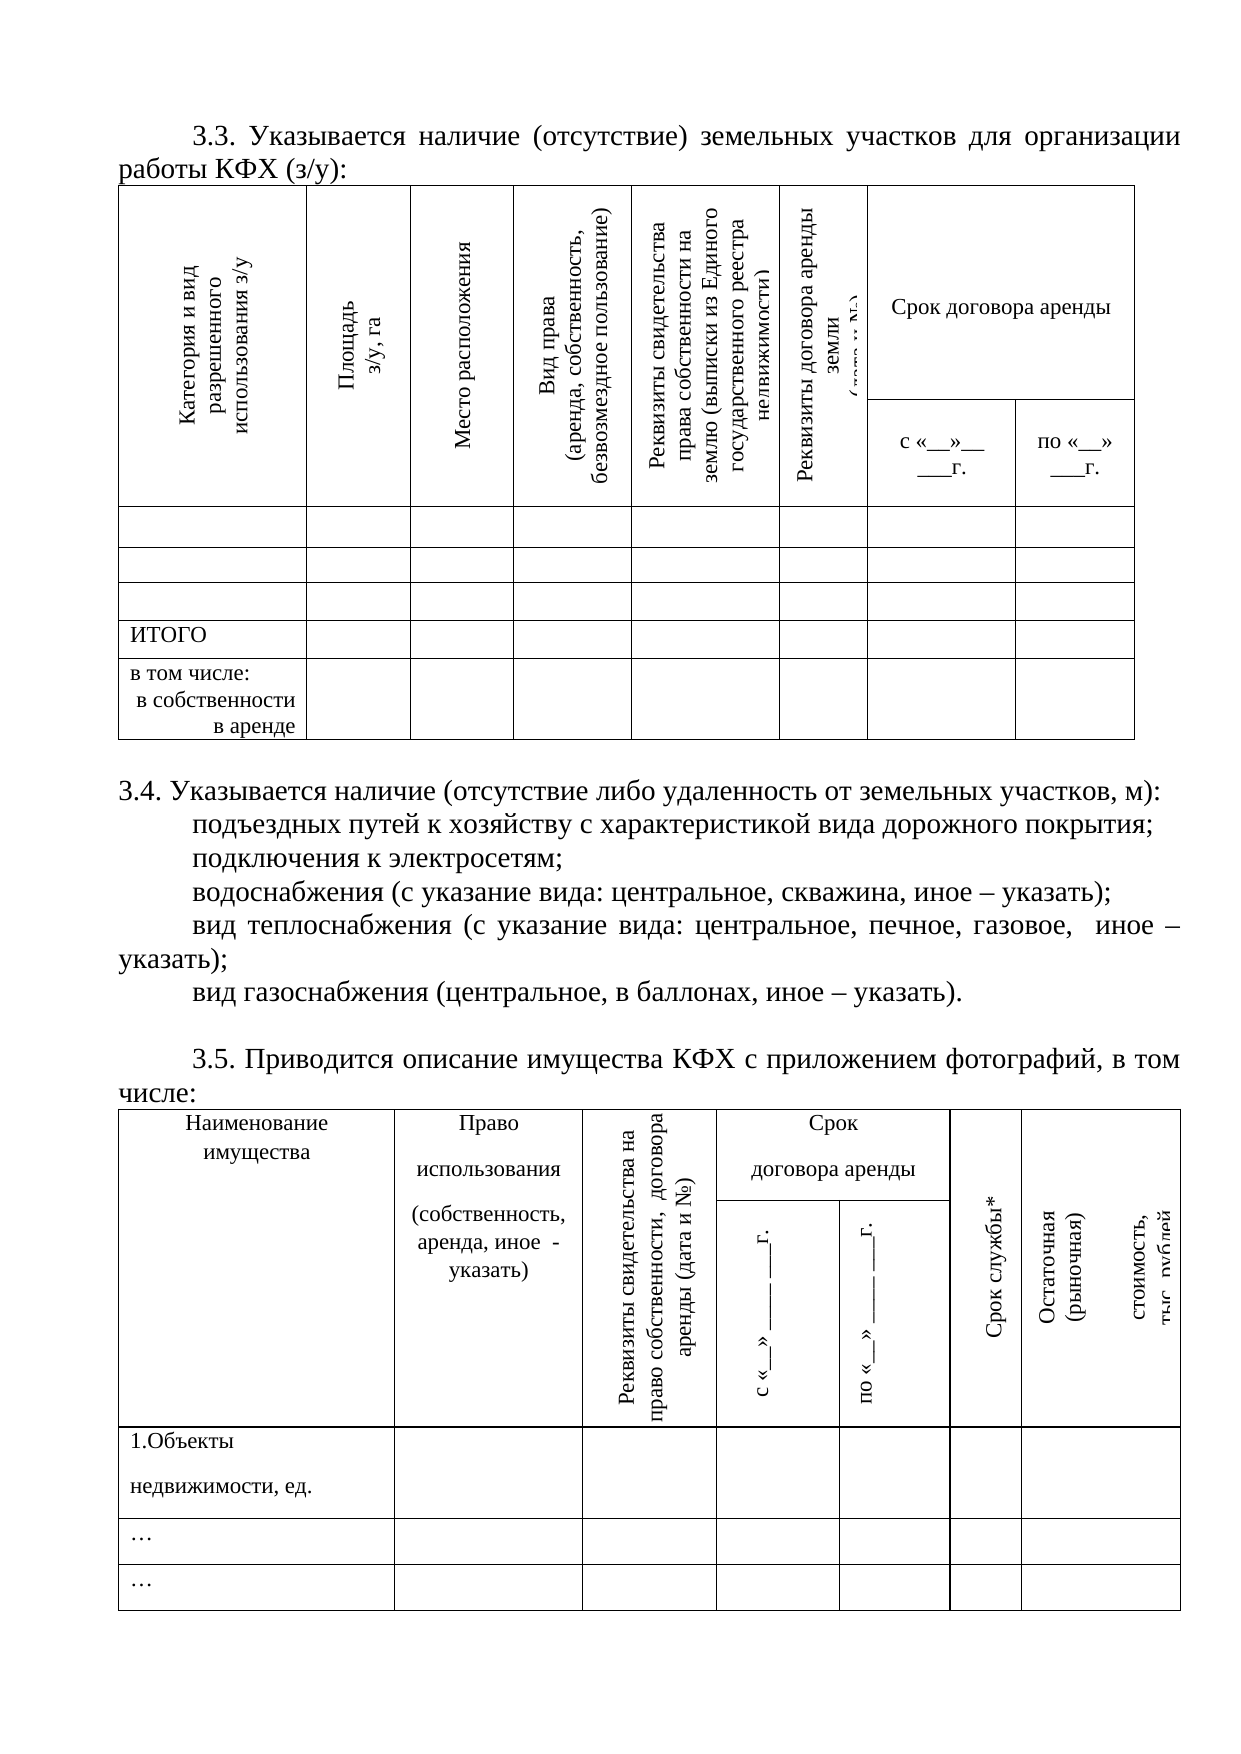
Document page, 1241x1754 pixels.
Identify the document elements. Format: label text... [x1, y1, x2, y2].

table_cell [583, 1565, 716, 1610]
table_header Срок договора аренды [868, 186, 1134, 399]
table_cell [1022, 1519, 1180, 1564]
table_cell [840, 1519, 949, 1564]
table_cell [411, 659, 513, 738]
table_cell [514, 548, 631, 582]
table_cell [1016, 621, 1134, 658]
table_cell [840, 1428, 949, 1518]
table_cell … [119, 1565, 394, 1610]
table_cell [514, 621, 631, 658]
table_cell с «__»__ ___г. [868, 400, 1015, 506]
table_cell [780, 621, 867, 658]
text 3.4. Указывается наличие (отсутствие либо удаленность от земельных участков, м): [118, 773, 1181, 807]
table_cell [868, 548, 1015, 582]
table_cell [307, 583, 410, 620]
table_cell [780, 507, 867, 547]
table_header Остаточная (рыночная) стоимость, тыс. рублей [1022, 1110, 1180, 1426]
table_cell [951, 1519, 1021, 1564]
table_cell [868, 659, 1015, 738]
table_cell [514, 507, 631, 547]
text подключения к электросетям; [118, 840, 1181, 874]
table_cell [119, 507, 306, 547]
table_cell [119, 548, 306, 582]
text подъездных путей к хозяйству с характеристикой вида дорожного покрытия; [118, 807, 1181, 840]
table_cell 1.Объекты недвижимости, ед. [119, 1428, 394, 1518]
table_cell [307, 507, 410, 547]
table_header Право использования (собственность, аренда, иное -указать) [395, 1110, 582, 1426]
table_cell [1022, 1428, 1180, 1518]
table_header Площадь з/у, га [307, 186, 410, 506]
table_cell [717, 1519, 839, 1564]
table_cell [411, 548, 513, 582]
table_cell [632, 583, 779, 620]
text водоснабжения (с указание вида: центральное, скважина, иное – указать); [118, 874, 1181, 907]
table_cell [717, 1428, 839, 1518]
table_cell [1016, 507, 1134, 547]
table_cell [868, 507, 1015, 547]
table_cell с «__» ____ ___г. [717, 1201, 839, 1426]
table_cell по «__» ____ ___г. [840, 1201, 949, 1426]
table_cell [583, 1428, 716, 1518]
table_cell [632, 507, 779, 547]
table_header Срок службы* [951, 1110, 1021, 1426]
table_cell [1016, 548, 1134, 582]
table_cell в том числе: в собственности в аренде [119, 659, 306, 738]
table_cell [395, 1519, 582, 1564]
table_cell [1016, 583, 1134, 620]
table_cell ИТОГО [119, 621, 306, 658]
table_header Реквизиты свидетельства на право собственности, договора аренды (дата и №) [583, 1110, 716, 1426]
table_cell [307, 659, 410, 738]
table_cell [1016, 659, 1134, 738]
table_cell [632, 659, 779, 738]
table_cell [780, 548, 867, 582]
table_cell [840, 1565, 949, 1610]
text вид газоснабжения (центральное, в баллонах, иное – указать). [118, 974, 1181, 1008]
table_cell [395, 1565, 582, 1610]
table_cell … [119, 1519, 394, 1564]
table_cell [1022, 1565, 1180, 1610]
table_header Срок договора аренды [717, 1110, 949, 1200]
table_cell [951, 1565, 1021, 1610]
table_header Реквизиты свидетельства права собственности на землю (выписки из Единого государственного реестра недвижимости) [632, 186, 779, 506]
table_header Категория и вид разрешенного использования з/у [119, 186, 306, 506]
table_cell [868, 621, 1015, 658]
table_cell [514, 659, 631, 738]
table_cell [583, 1519, 716, 1564]
table_cell [951, 1428, 1021, 1518]
text вид теплоснабжения (с указание вида: центральное, печное, газовое, иное – указать); [118, 907, 1181, 974]
table_cell [632, 548, 779, 582]
table_cell [868, 583, 1015, 620]
table_cell по «__» ___г. [1016, 400, 1134, 506]
table_cell [632, 621, 779, 658]
table_cell [514, 583, 631, 620]
table_header Место расположения [411, 186, 513, 506]
table_cell [119, 583, 306, 620]
table_cell [307, 621, 410, 658]
table_header Наименование имущества [119, 1110, 394, 1426]
table_cell [780, 583, 867, 620]
table_header Вид права (аренда, собственность, безвозмездное пользование) [514, 186, 631, 506]
table_cell [411, 621, 513, 658]
table_cell [395, 1428, 582, 1518]
text 3.3. Указывается наличие (отсутствие) земельных участков для организации работы КФХ (з/у): [118, 118, 1181, 185]
table_cell [780, 659, 867, 738]
table_cell [411, 507, 513, 547]
table_cell [411, 583, 513, 620]
table_header Реквизиты договора аренды земли (дата и №) [780, 186, 867, 506]
table_cell [717, 1565, 839, 1610]
text 3.5. Приводится описание имущества КФХ с приложением фотографий, в том числе: [118, 1041, 1181, 1108]
table_cell [307, 548, 410, 582]
